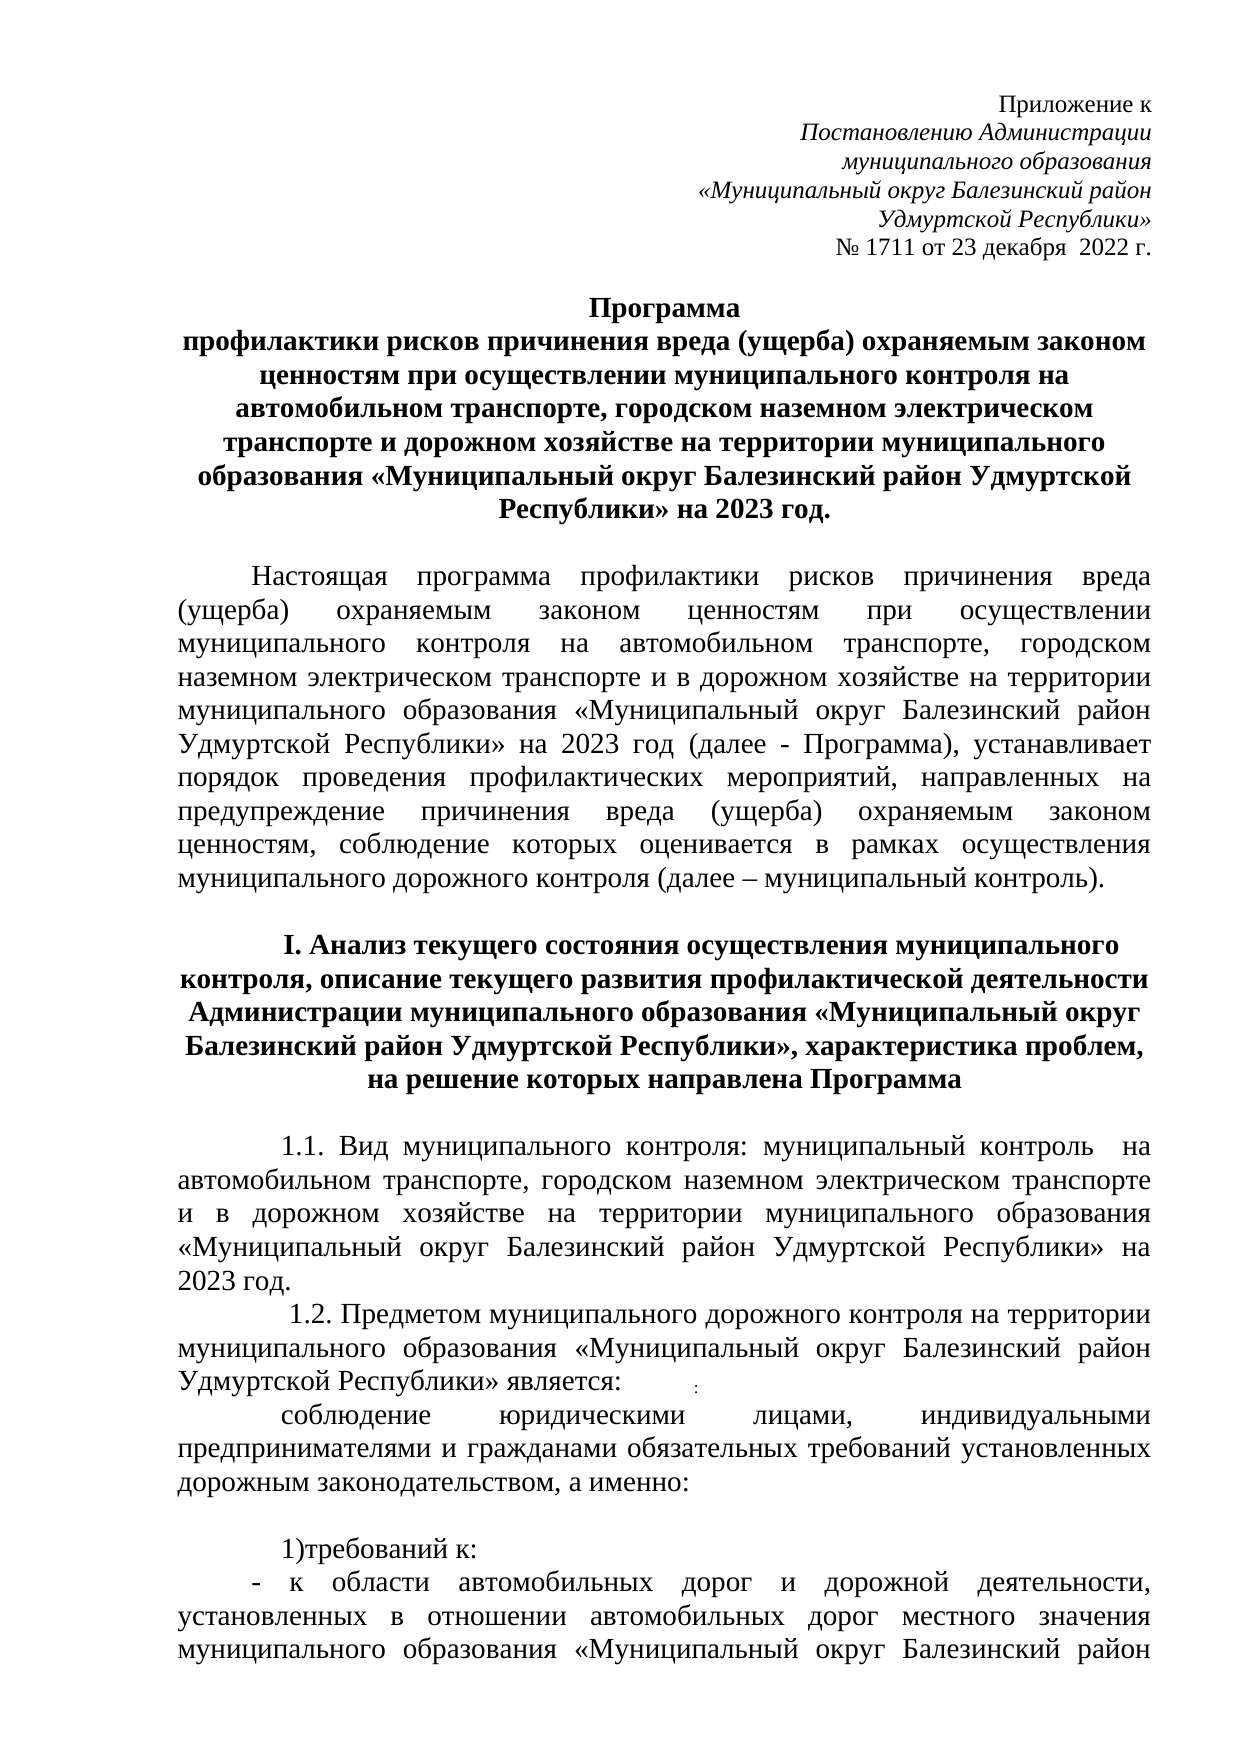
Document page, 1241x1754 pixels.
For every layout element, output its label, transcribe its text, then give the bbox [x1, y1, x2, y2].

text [177, 1564, 1152, 1665]
text 1)требований к: [177, 1531, 1152, 1564]
text Постановлению Администрации муниципального образования «Муниципальный округ Балезинский район Удмуртской Республики» [693, 117, 1152, 232]
text 1.2. Предметом муниципального дорожного контроля на территории муниципального образования «Муниципальный округ Балезинский район Удмуртской Республики» является: : [177, 1296, 1152, 1397]
text соблюдение юридическими лицами, индивидуальными предпринимателями и гражданами обязательных требований установленных дорожным законодательством, а именно: [177, 1397, 1152, 1497]
text № 1711 от 23 декабря 2022 г. [693, 232, 1152, 261]
text профилактики рисков причинения вреда (ущерба) охраняемым законом ценностям при осуществлении муниципального контроля на автомобильном транспорте, городском наземном электрическом транспорте и дорожном хозяйстве на территории муниципального образования «Муниципальный округ Балезинский район Удмуртской Республики» на 2023 год. [177, 323, 1152, 525]
text Программа [177, 290, 1152, 323]
text 1.1. Вид муниципального контроля: муниципальный контроль на автомобильном транспорте, городском наземном электрическом транспорте и в дорожном хозяйстве на территории муниципального образования «Муниципальный округ Балезинский район Удмуртской Республики» на 2023 год. [177, 1128, 1152, 1296]
text Приложение к [693, 89, 1152, 117]
text I. Анализ текущего состояния осуществления муниципального контроля, описание текущего развития профилактической деятельности Администрации муниципального образования «Муниципальный округ Балезинский район Удмуртской Республики», характеристика проблем, на решение которых направлена Программа [177, 927, 1152, 1095]
text Настоящая программа профилактики рисков причинения вреда (ущерба) охраняемым законом ценностям при осуществлении муниципального контроля на автомобильном транспорте, городском наземном электрическом транспорте и в дорожном хозяйстве на территории муниципального образования «Муниципальный округ Балезинский район Удмуртской Республики» на 2023 год (далее - Программа), устанавливает порядок проведения профилактических мероприятий, направленных на предупреждение причинения вреда (ущерба) охраняемым законом ценностям, соблюдение которых оценивается в рамках осуществления муниципального дорожного контроля (далее – муниципальный контроль). [177, 558, 1152, 894]
